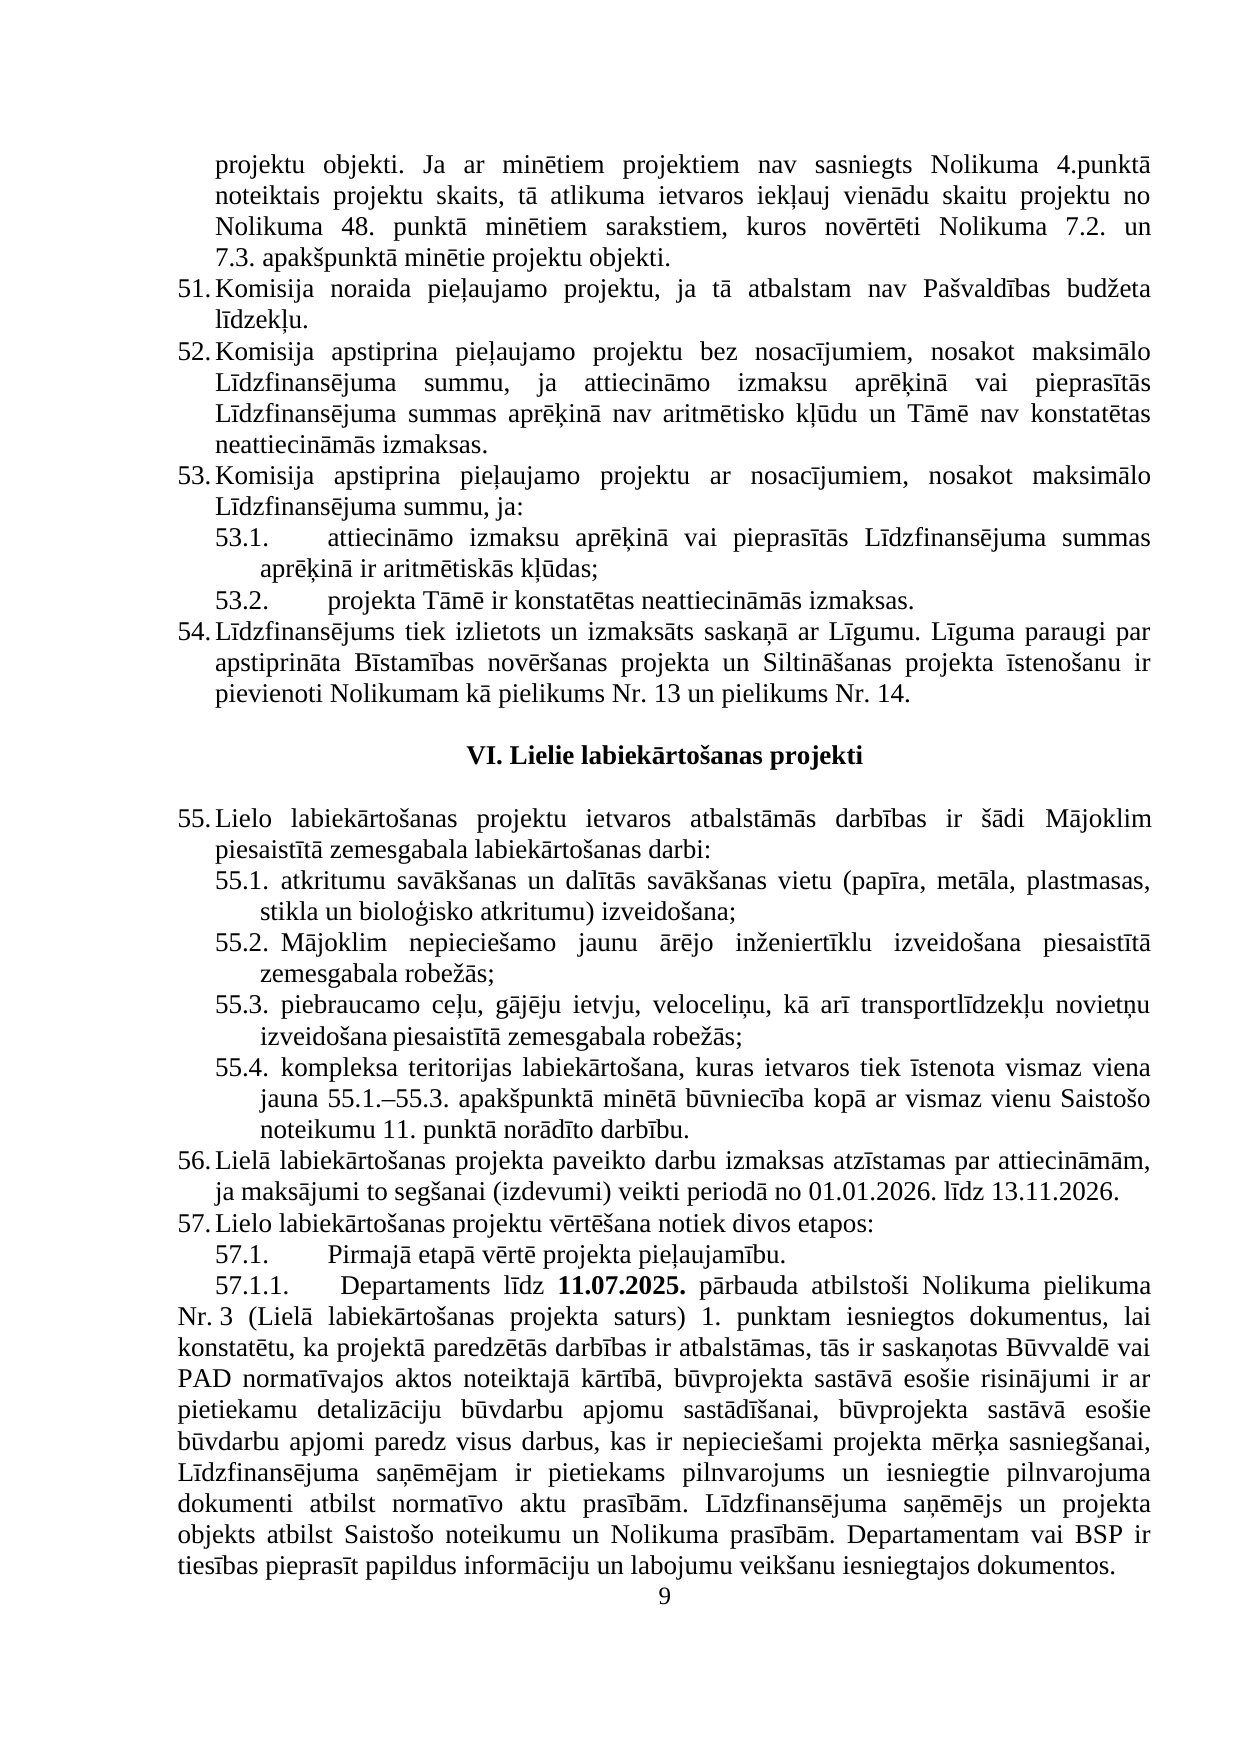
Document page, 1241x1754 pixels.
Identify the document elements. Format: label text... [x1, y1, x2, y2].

list piebraucamo ceļu, gājēju ietvju, veloceliņu, kā arī transportlīdzekļu novietņu izveidošana piesaistītā zemesgabala robežās; [215, 989, 1152, 1051]
list Mājoklim nepieciešamo jaunu ārējo inženiertīklu izveidošana piesaistītā zemesgabala robežās; [215, 926, 1152, 989]
list Komisija apstiprina pieļaujamo projektu ar nosacījumiem, nosakot maksimālo Līdzfinansējuma summu, ja: [177, 459, 1152, 521]
list atkritumu savākšanas un dalītās savākšanas vietu (papīra, metāla, plastmasas, stikla un bioloģisko atkritumu) izveidošana; [215, 864, 1152, 926]
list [177, 148, 1152, 272]
text 57.1.1. Departaments līdz 11.07.2025. pārbauda atbilstoši Nolikuma pielikuma Nr. 3 (Lielā labiekārtošanas projekta saturs) 1. punktam iesniegtos dokumentus, lai konstatētu, ka projektā paredzētās darbības ir atbalstāmas, tās ir saskaņotas Būvvaldē vai PAD normatīvajos aktos noteiktajā kārtībā, būvprojekta sastāvā esošie risinājumi ir ar pietiekamu detalizāciju būvdarbu apjomu sastādīšanai, būvprojekta sastāvā esošie būvdarbu apjomi paredz visus darbus, kas ir nepieciešami projekta mērķa sasniegšanai, Līdzfinansējuma saņēmējam ir pietiekams pilnvarojums un iesniegtie pilnvarojuma dokumenti atbilst normatīvo aktu prasībām. Līdzfinansējuma saņēmējs un projekta objekts atbilst Saistošo noteikumu un Nolikuma prasībām. Departamentam vai BSP ir tiesības pieprasīt papildus informāciju un labojumu veikšanu iesniegtajos dokumentos. [177, 1269, 1152, 1580]
list Lielo labiekārtošanas projektu vērtēšana notiek divos etapos: [177, 1207, 1152, 1238]
text 57.1. Pirmajā etapā vērtē projekta pieļaujamību. [177, 1238, 1152, 1269]
list Lielo labiekārtošanas projektu ietvaros atbalstāmās darbības ir šādi Mājoklim piesaistītā zemesgabala labiekārtošanas darbi: [177, 802, 1152, 864]
list attiecināmo izmaksu aprēķinā vai pieprasītās Līdzfinansējuma summas aprēķinā ir aritmētiskās kļūdas; [215, 521, 1152, 584]
list Komisija apstiprina pieļaujamo projektu bez nosacījumiem, nosakot maksimālo Līdzfinansējuma summu, ja attiecināmo izmaksu aprēķinā vai pieprasītās Līdzfinansējuma summas aprēķinā nav aritmētisko kļūdu un Tāmē nav konstatētas neattiecināmās izmaksas. [177, 334, 1152, 459]
list Līdzfinansējums tiek izlietots un izmaksāts saskaņā ar Līgumu. Līguma paraugi par apstiprināta Bīstamības novēršanas projekta un Siltināšanas projekta īstenošanu ir pievienoti Nolikumam kā pielikums Nr. 13 un pielikums Nr. 14. [177, 615, 1152, 708]
list Lielā labiekārtošanas projekta paveikto darbu izmaksas atzīstamas par attiecināmām, ja maksājumi to segšanai (izdevumi) veikti periodā no 01.01.2026. līdz 13.11.2026. [177, 1144, 1152, 1207]
list Komisija noraida pieļaujamo projektu, ja tā atbalstam nav Pašvaldības budžeta līdzekļu. [177, 272, 1152, 334]
text VI. Lielie labiekārtošanas projekti [177, 739, 1152, 771]
list projekta Tāmē ir konstatētas neattiecināmās izmaksas. [215, 584, 1152, 615]
list kompleksa teritorijas labiekārtošana, kuras ietvaros tiek īstenota vismaz viena jauna 55.1.–55.3. apakšpunktā minētā būvniecība kopā ar vismaz vienu Saistošo noteikumu 11. punktā norādīto darbību. [215, 1051, 1152, 1144]
